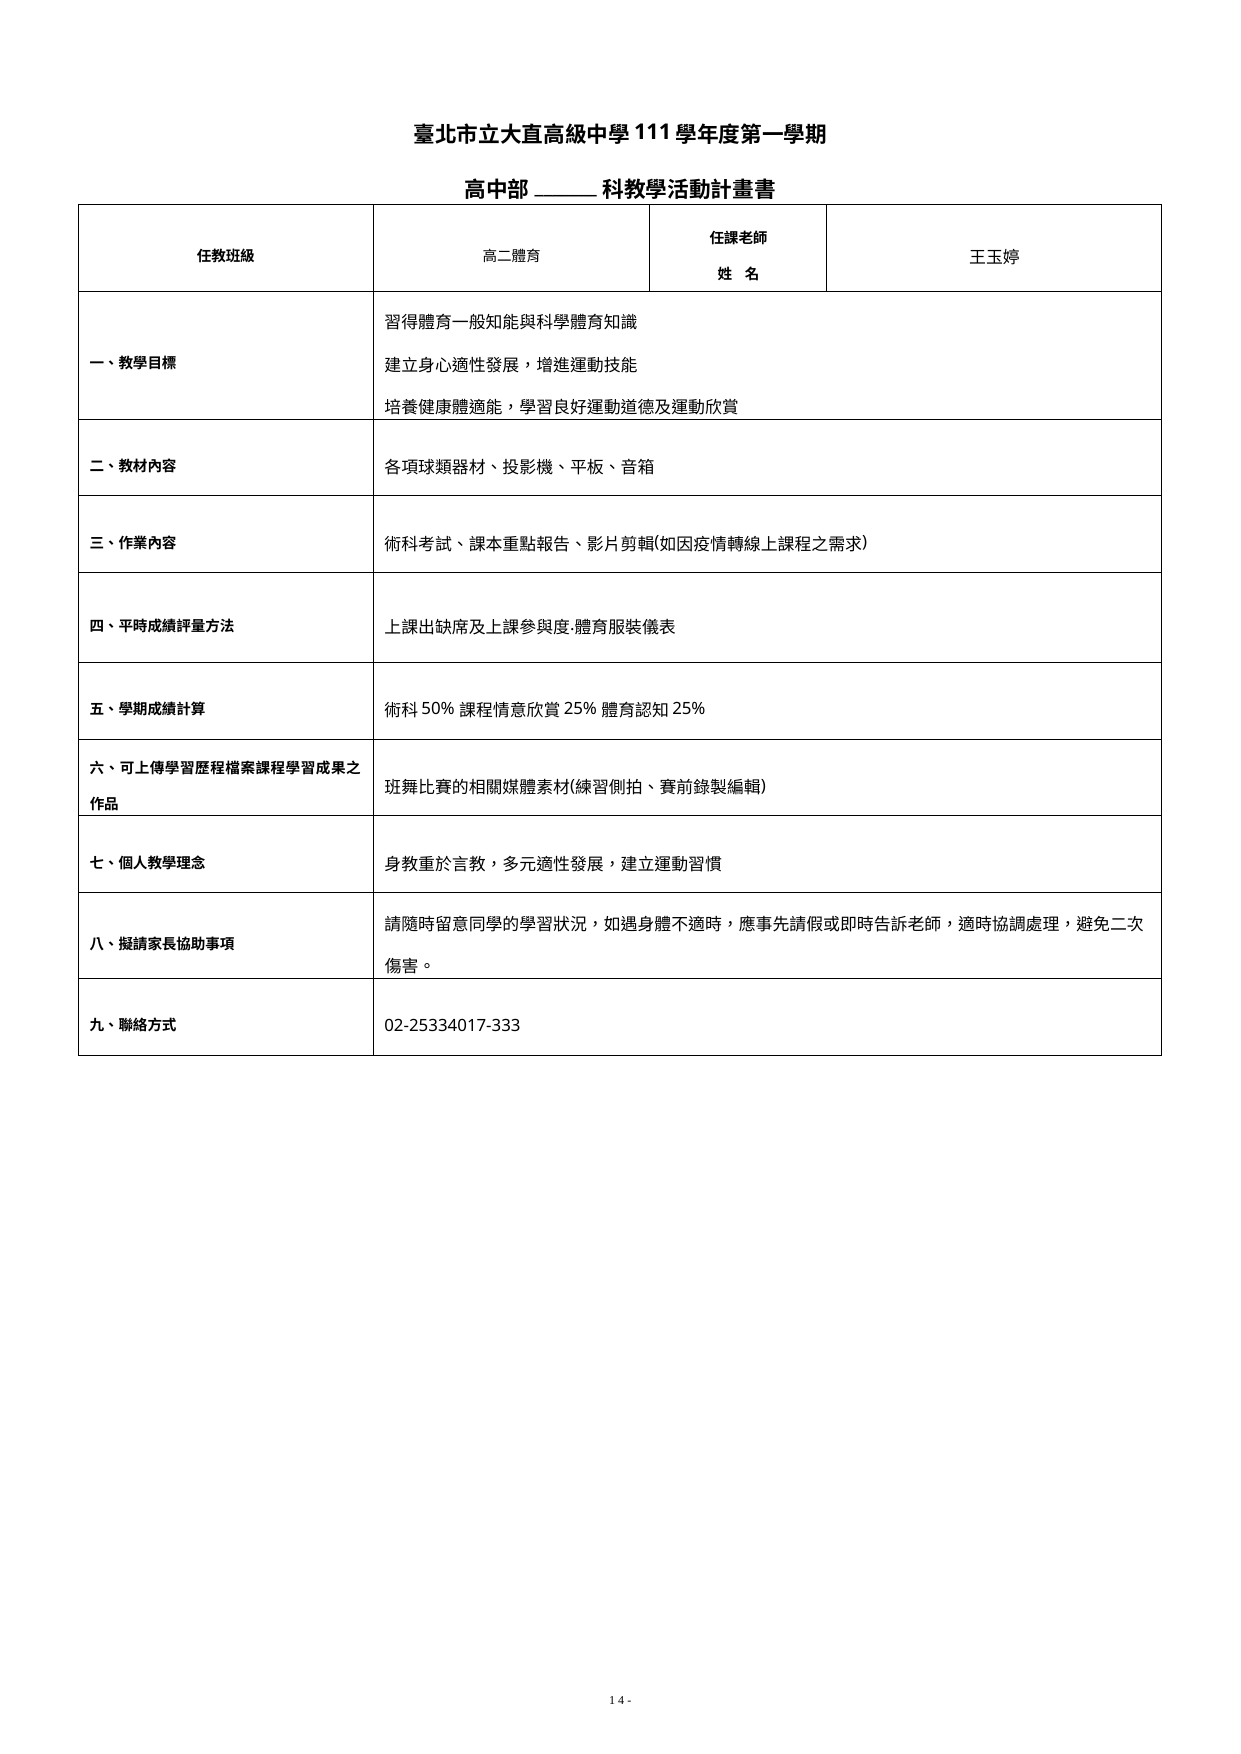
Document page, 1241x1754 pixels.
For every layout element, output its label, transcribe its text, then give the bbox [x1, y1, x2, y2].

table_cell 四、平時成績評量方法 [79, 573, 373, 662]
text 臺北市立大直高級中學111學年度第一學期 [29, 94, 1211, 149]
table_cell 各項球類器材、投影機、平板、音箱 [374, 420, 1161, 495]
table_cell 02-25334017-333 [374, 979, 1161, 1054]
table_cell 八、擬請家長協助事項 [79, 893, 373, 978]
table_cell 班舞比賽的相關媒體素材(練習側拍、賽前錄製編輯) [374, 740, 1161, 815]
table_cell 上課出缺席及上課參與度.體育服裝儀表 [374, 573, 1161, 662]
table_header 王玉婷 [827, 205, 1161, 291]
table_cell 術科考試、課本重點報告、影片剪輯(如因疫情轉線上課程之需求) [374, 496, 1161, 572]
table_cell 習得體育一般知能與科學體育知識 建立身心適性發展，增進運動技能 培養健康體適能，學習良好運動道德及運動欣賞 [374, 292, 1161, 418]
table_cell 三、作業內容 [79, 496, 373, 572]
table_cell 二、教材內容 [79, 420, 373, 495]
text 高中部 _______ 科教學活動計畫書 [29, 149, 1211, 203]
table_cell 一、教學目標 [79, 292, 373, 418]
table_cell 五、學期成績計算 [79, 663, 373, 738]
table_cell 術科50% 課程情意欣賞25% 體育認知25% [374, 663, 1161, 738]
table_cell 請隨時留意同學的學習狀況，如遇身體不適時，應事先請假或即時告訴老師，適時協調處理，避免二次傷害。 [374, 893, 1161, 978]
table_header 高二體育 [374, 205, 649, 291]
table_cell 身教重於言教，多元適性發展，建立運動習慣 [374, 816, 1161, 892]
table_cell 九、聯絡方式 [79, 979, 373, 1054]
table_cell 七、個人教學理念 [79, 816, 373, 892]
table_cell 六、可上傳學習歷程檔案課程學習成果之作品 [79, 740, 373, 815]
table_header 任教班級 [79, 205, 373, 291]
table_header 任課老師 姓 名 [650, 205, 826, 291]
